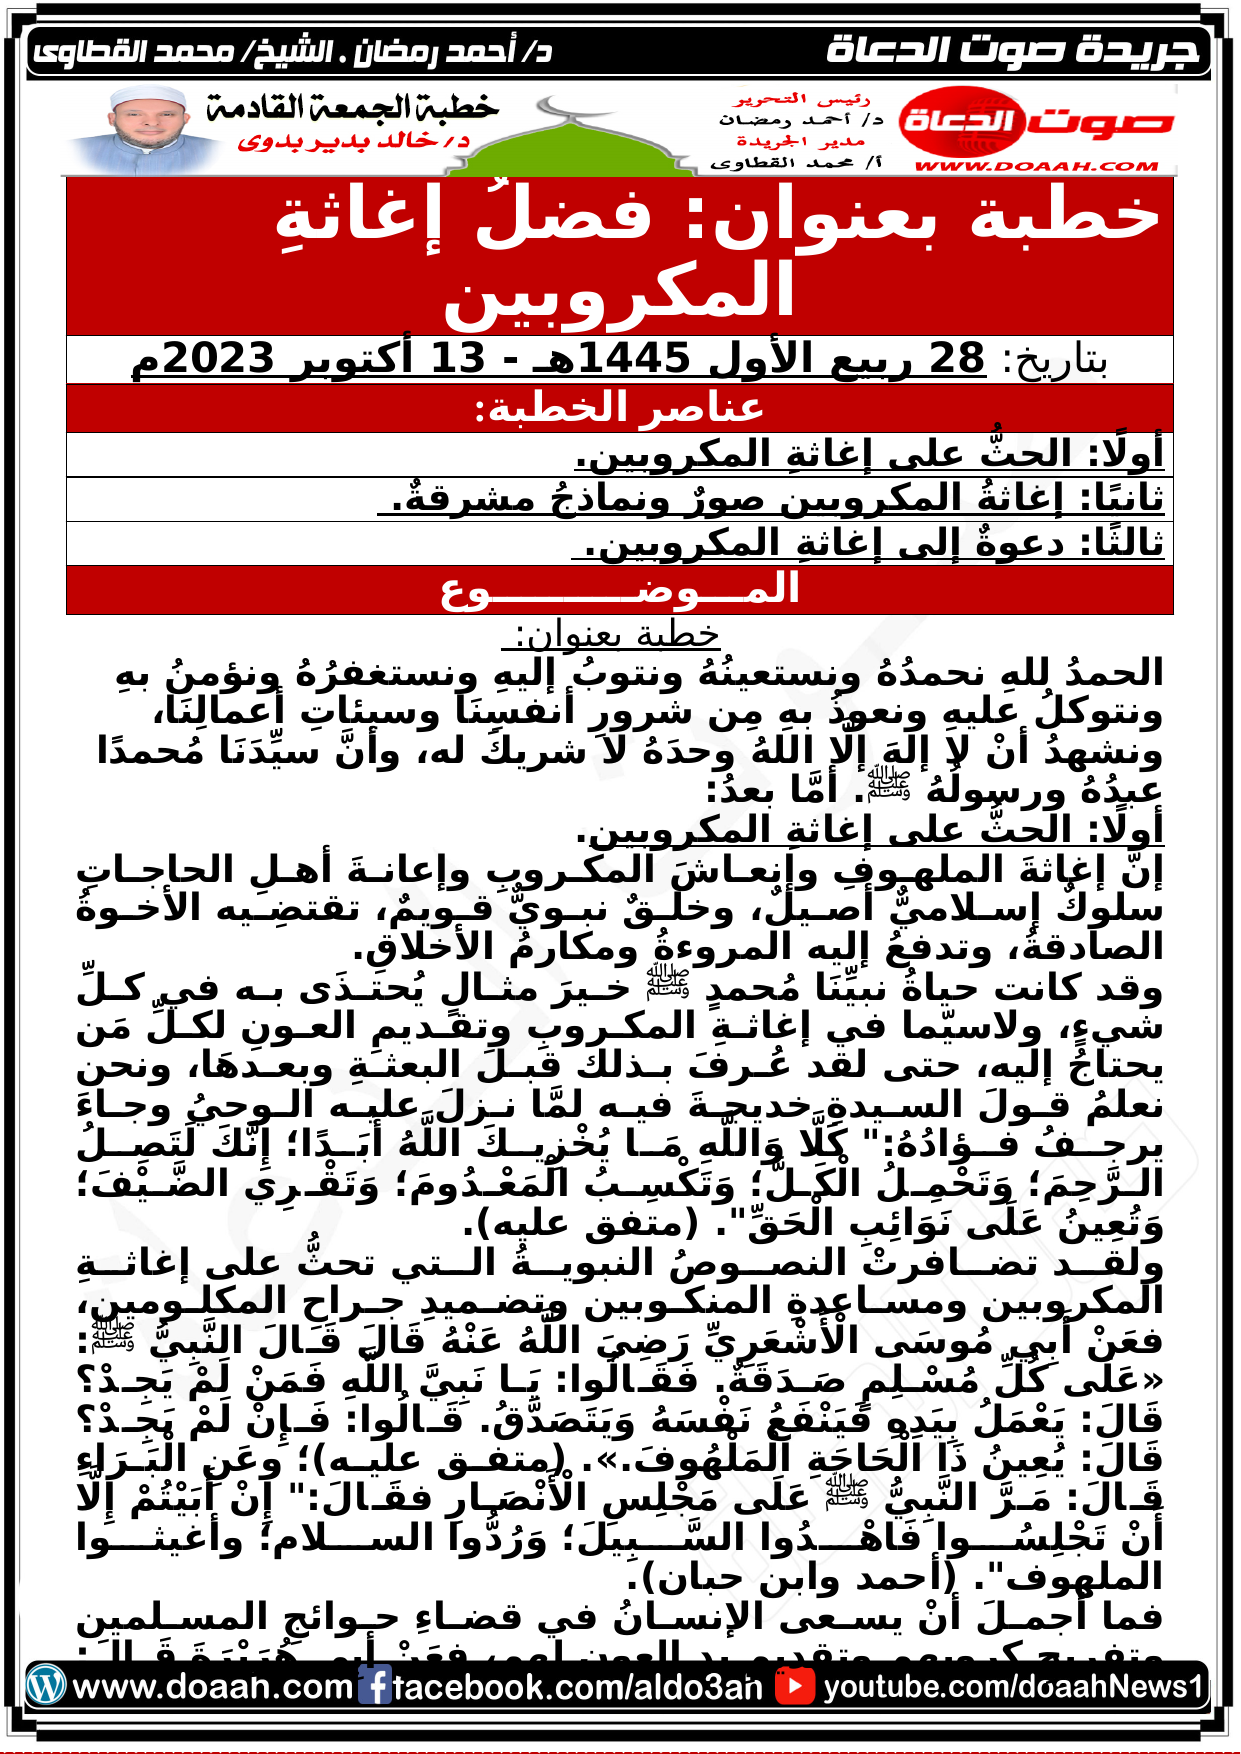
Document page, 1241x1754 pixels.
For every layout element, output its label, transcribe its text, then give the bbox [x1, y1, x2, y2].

text وقد كانت حياةُ نبيِّنَا مُحمدٍ ﷺ خيرَ مثالٍ يُحتذَى به في كلِّ شيءٍ، ولاسيّما في إغاثةِ المكروبِ وتقديمِ العونِ لكلِّ مَن يحتاجُ إليه، حتى لقد عُرفَ بذلك قبلَ البعثةِ وبعدهَا، ونحن نعلمُ قولَ السيدةِ خديجةَ فيه لمَّا نزلَ عليه الوحيُ وجاءَ يرجفُ فؤادُهُ:" كَلَّا وَاللَّهِ مَا يُخْزِيكَ اللَّهُ أَبَدًا؛ إِنَّكَ لَتَصِلُ الرَّحِمَ؛ وَتَحْمِلُ الْكَلَّ؛ وَتَكْسِبُ الْمَعْدُومَ؛ وَتَقْرِي الضَّيْفَ؛ وَتُعِينُ عَلَى نَوَائِبِ الْحَقِّ". (متفق عليه). [75, 969, 1165, 1244]
text الحمدُ للهِ نحمدُهُ ونستعينُهُ ونتوبُ إليهِ ونستغفرُهُ ونؤمنُ بهِ ونتوكلُ عليهِ ونعوذُ بهِ مِن شرورِ أنفسِنَا وسيئاتِ أعمالِنَا، ونشهدُ أنْ لا إلهَ إلَّا اللهُ وحدَهُ لا شريكَ له، وأنَّ سيِّدَنَا مُحمدًا عبدُهُ ورسولُهُ ﷺ. أمَّا بعدُ: [75, 654, 1165, 811]
text أولًا: الحثُّ على إغاثةِ المكروبين. [67, 433, 1173, 476]
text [75, 1598, 1165, 1677]
text خطبة بعنوان: [56, 615, 1165, 654]
picture [0, 0, 1241, 1752]
text ولقد تضافرتْ النصوصُ النبويةُ التي تحثُّ على إغاثةِ المكروبين ومساعدةِ المنكوبين وتضميدِ جراحِ المكلومين، فعَنْ أَبِي مُوسَى الْأَشْعَرِيِّ رَضِيَ اللَّهُ عَنْهُ قَالَ قَالَ النَّبِيُّ ﷺ: «عَلَى كُلِّ مُسْلِمٍ صَدَقَةٌ. فَقَالُوا: يَا نَبِيَّ اللَّهِ فَمَنْ لَمْ يَجِدْ؟ قَالَ: يَعْمَلُ بِيَدِهِ فَيَنْفَعُ نَفْسَهُ وَيَتَصَدَّقُ. قَالُوا: فَإِنْ لَمْ يَجِدْ؟ قَالَ: يُعِينُ ذَا الْحَاجَةِ الْمَلْهُوفَ.». (متفق عليه)؛ وعَنِ الْبَرَاءِ قَالَ: مَرَّ النَّبِيُّ ﷺ عَلَى مَجْلِسِ الْأَنْصَارِ فقَالَ:" إِنْ أَبَيْتُمْ إِلَّا أَنْ تَجْلِسُوا فَاهْدُوا السَّبِيلَ؛ وَرُدُّوا السلام؛ وأغيثوا الملهوف". (أحمد وابن حبان). [75, 1244, 1165, 1598]
text إنّ إغاثةَ الملهوفِ وإنعاشَ المكروبِ وإعانةَ أهلِ الحاجاتِ سلوكٌ إسلاميٌّ أصيلٌ، وخلقٌ نبويٌّ قويمٌ، تقتضِيه الأخوةُ الصادقةُ، وتدفعُ إليه المروءةُ ومكارمُ الأخلاقِ. [75, 851, 1165, 969]
text عناصر الخطبة: [67, 385, 1173, 432]
text بتاريخ: 28 ربيع الأول 1445هـ - 13 أكتوبر 2023م [67, 336, 1173, 383]
text المـــوضــــــــــوع [67, 566, 1173, 614]
text ثالثًا: دعوةٌ إلى إغاثةِ المكروبين. [67, 522, 1173, 565]
text ثانيًا: إغاثةُ المكروبين صورٌ ونماذجُ مشرقةٌ. [67, 478, 1173, 521]
text خطبة بعنوان: فضلُ إغاثةِ المكروبين [67, 177, 1173, 335]
text أولًا: الحثُّ على إغاثةِ المكروبين. [75, 811, 1165, 851]
